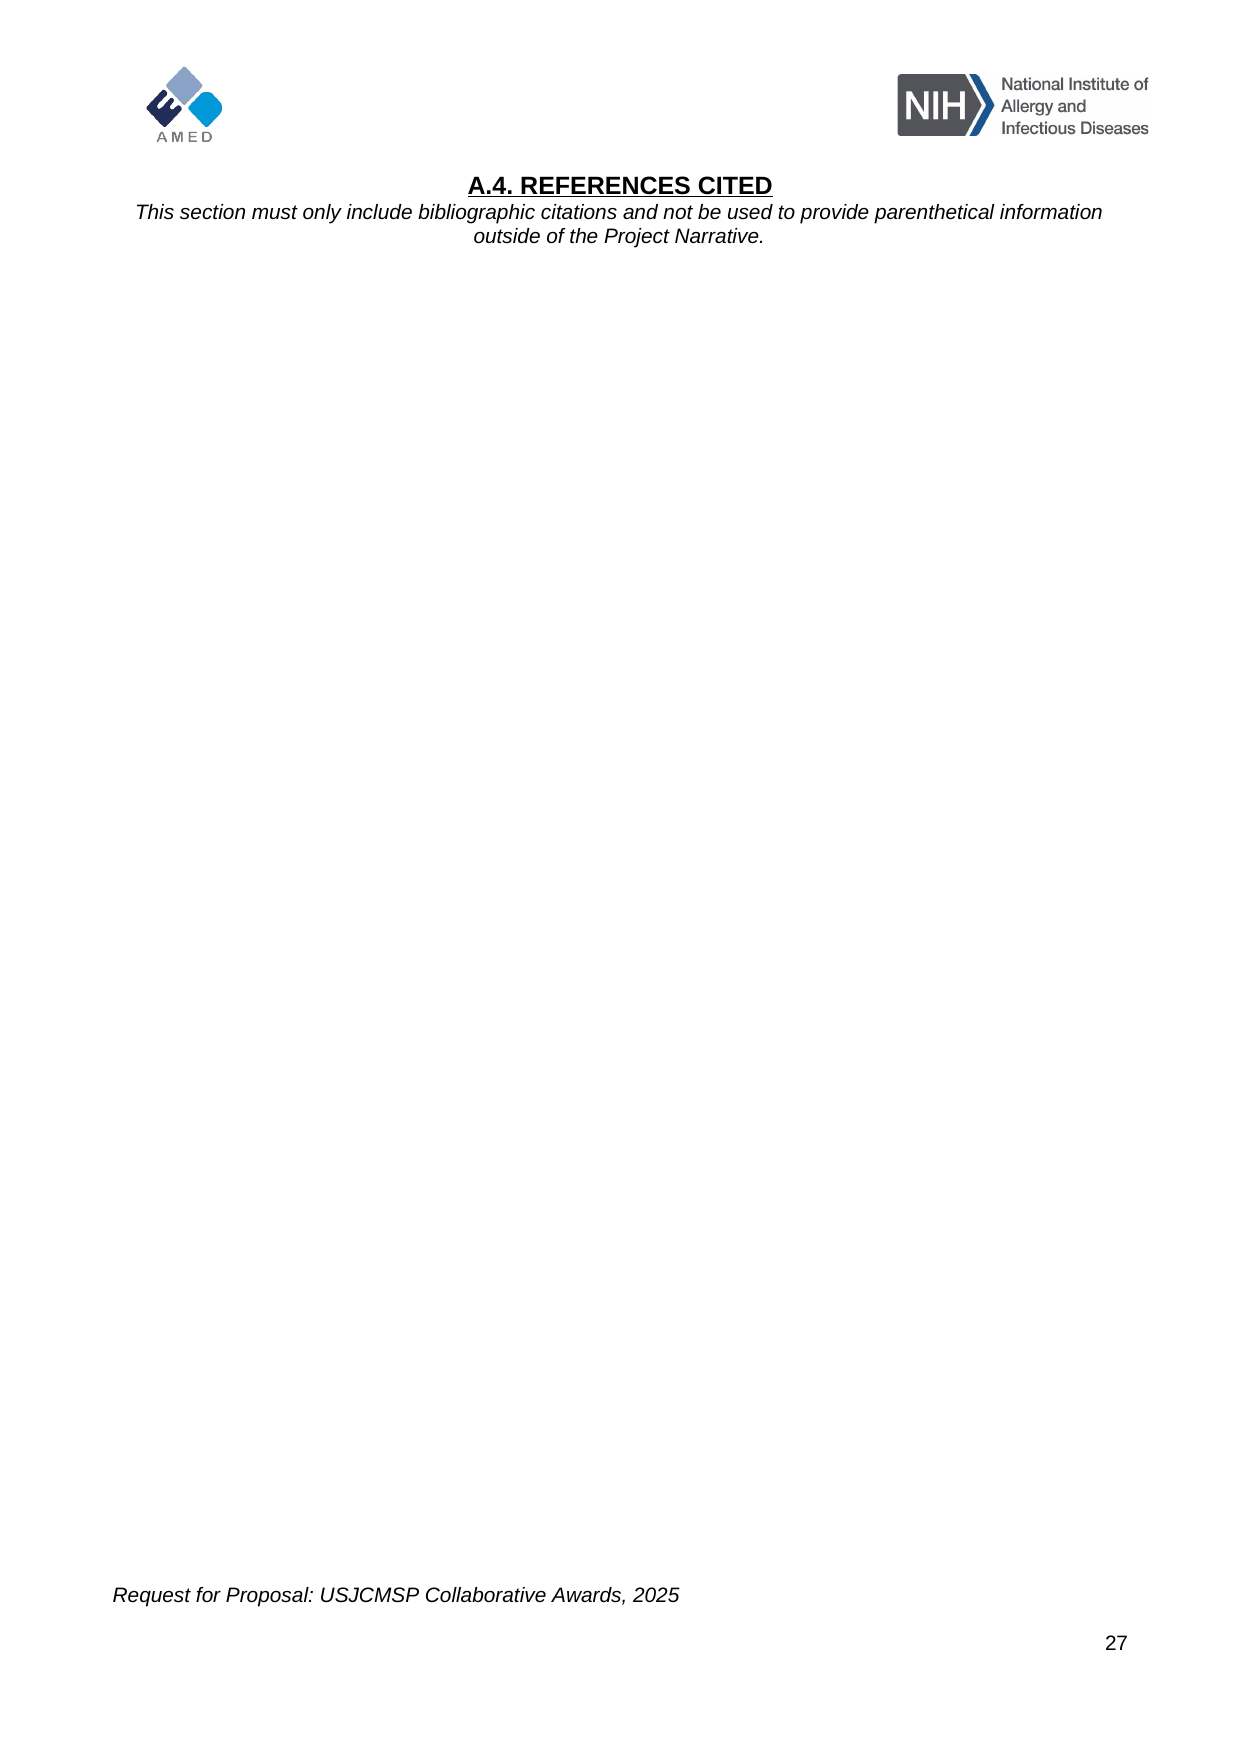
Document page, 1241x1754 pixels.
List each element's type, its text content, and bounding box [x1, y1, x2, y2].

text This section must only include bibliographic citations and not be used to provide parenthetical information outside of the Project Narrative. [112, 199, 1128, 247]
text A.4. REFERENCES CITED [112, 171, 1128, 199]
picture [145, 65, 223, 143]
